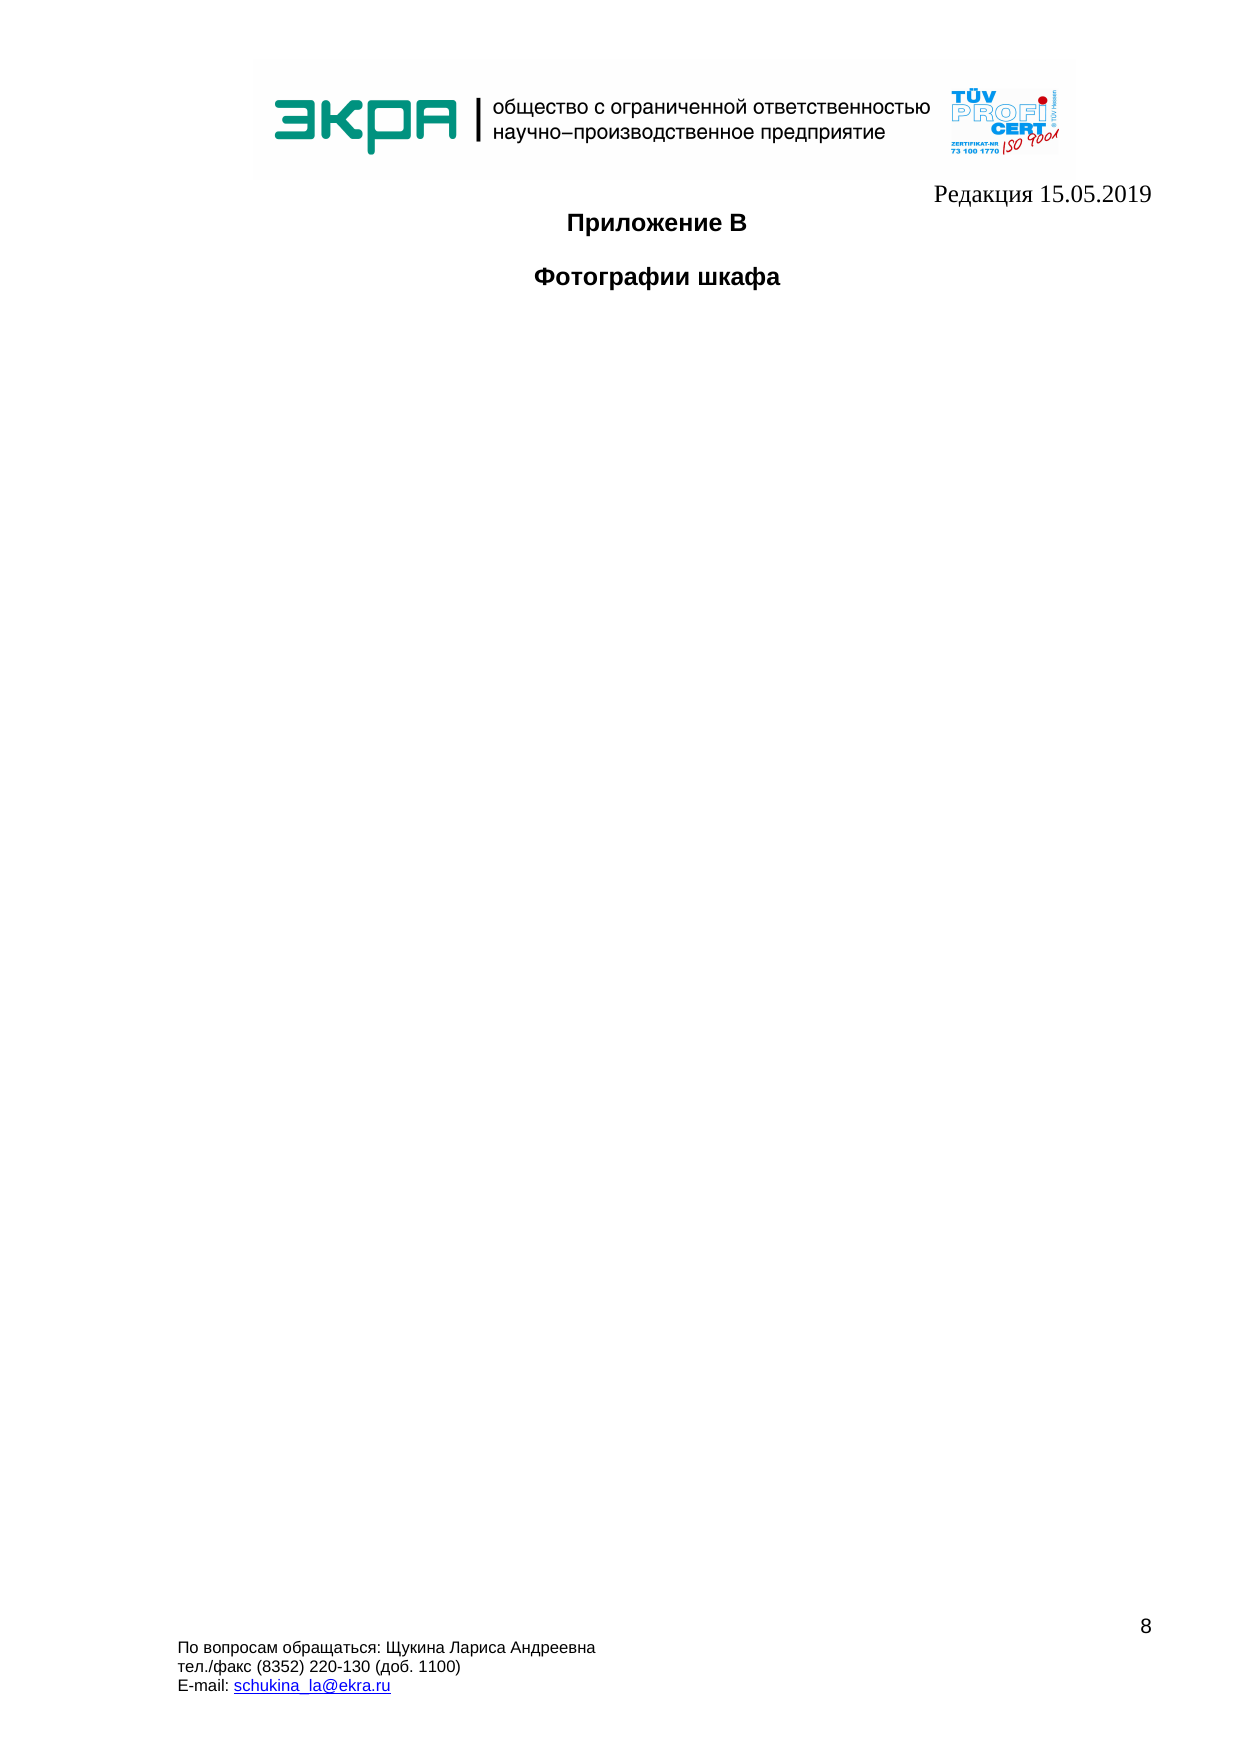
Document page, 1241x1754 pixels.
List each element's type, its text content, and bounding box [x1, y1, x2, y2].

text Фотографии шкафа [177, 262, 1137, 291]
text Приложение В [177, 208, 1137, 237]
picture [252, 59, 1077, 180]
